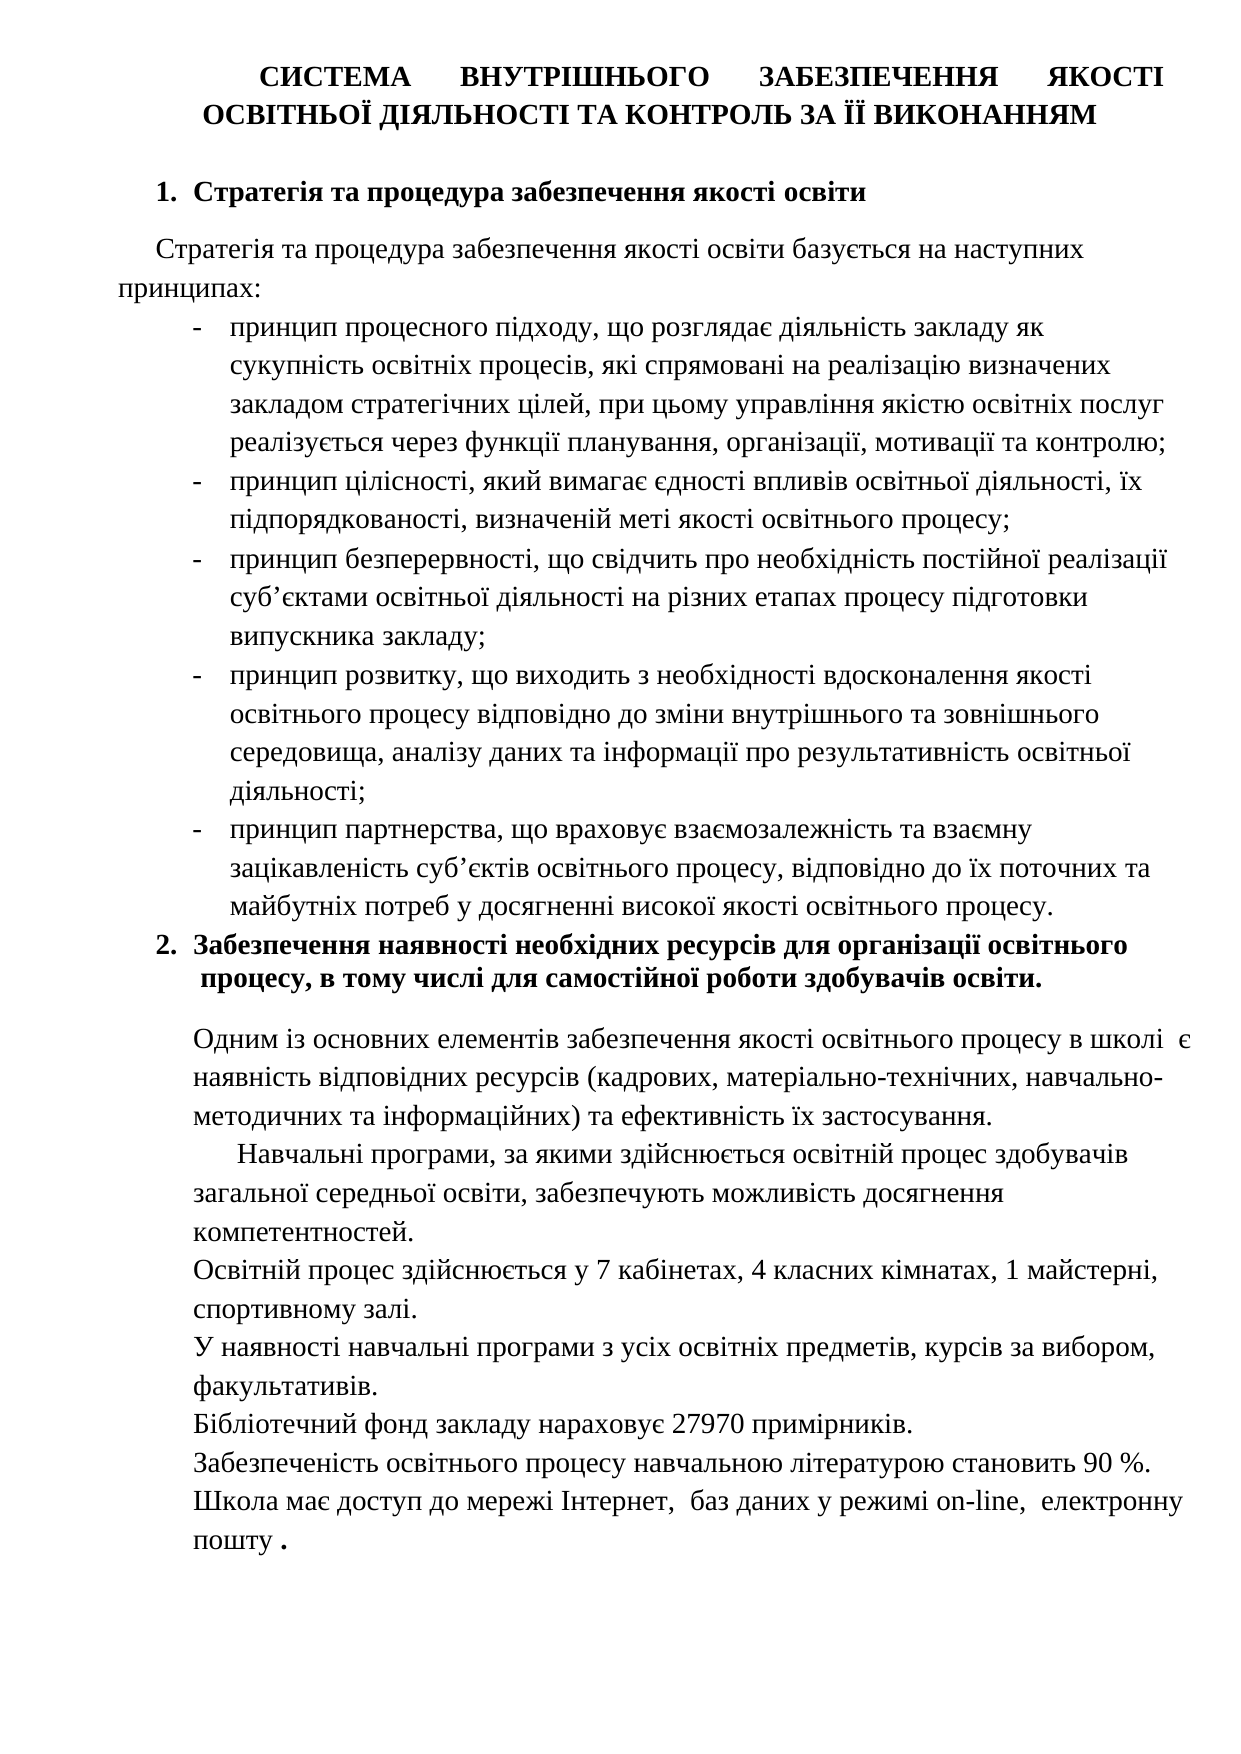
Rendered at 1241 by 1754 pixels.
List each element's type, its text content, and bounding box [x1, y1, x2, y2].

list Стратегія та процедура забезпечення якості освіти [155, 174, 1198, 208]
list принцип партнерства, що враховує взаємозалежність та взаємну зацікавленість суб’єктів освітнього процесу, відповідно до їх поточних та майбутніх потреб у досягненні високої якості освітнього процесу. [192, 811, 1151, 922]
text Стратегія та процедура забезпечення якості освіти базується на наступних принципах: [118, 232, 1165, 304]
list принцип безперервності, що свідчить про необхідність постійної реалізації суб’єктами освітньої діяльності на різних етапах процесу підготовки випускника закладу; [192, 541, 1167, 651]
text Одним із основних елементів забезпечення якості освітнього процесу в школі є наявність відповідних ресурсів (кадрових, матеріально-технічних, навчально-методичних та інформаційних) та ефективність їх застосування. Навчальні програми, за якими здійснюється освітній процес здобувачів загальної середньої освіти, забезпечують можливість досягнення компетентностей. Освітній процес здійснюється у 7 кабінетах, 4 класних кімнатах, 1 майстерні, спортивному залі. У наявності навчальні програми з усіх освітніх предметів, курсів за вибором, факультативів. Бібліотечний фонд закладу нараховує 27970 примірників. Забезпеченість освітнього процесу навчальною літературою становить 90 %. Школа має доступ до мережі Інтернет, баз даних у режимі on-line, електронну пошту . [193, 1021, 1198, 1633]
list принцип розвитку, що виходить з необхідності вдосконалення якості освітнього процесу відповідно до зміни внутрішнього та зовнішнього середовища, аналізу даних та інформації про результативність освітньої діяльності; [192, 657, 1131, 806]
list принцип цілісності, який вимагає єдності впливів освітньої діяльності, їх підпорядкованості, визначеній меті якості освітнього процесу; [192, 463, 1142, 535]
list процесу, в тому числі для самостійної роботи здобувачів освіти. [193, 961, 1198, 1020]
list принцип процесного підходу, що розглядає діяльність закладу як сукупність освітніх процесів, які спрямовані на реалізацію визначених закладом стратегічних цілей, при цьому управління якістю освітніх послуг реалізується через функції планування, організації, мотивації та контролю; [192, 309, 1166, 458]
list Забезпечення наявності необхідних ресурсів для організації освітнього [155, 927, 1198, 961]
subtitle СИСТЕМА ВНУТРІШНЬОГО ЗАБЕЗПЕЧЕННЯ ЯКОСТІ ОСВІТНЬОЇ ДІЯЛЬНОСТІ ТА КОНТРОЛЬ ЗА ЇЇ ВИКОНАННЯМ [202, 59, 1165, 131]
